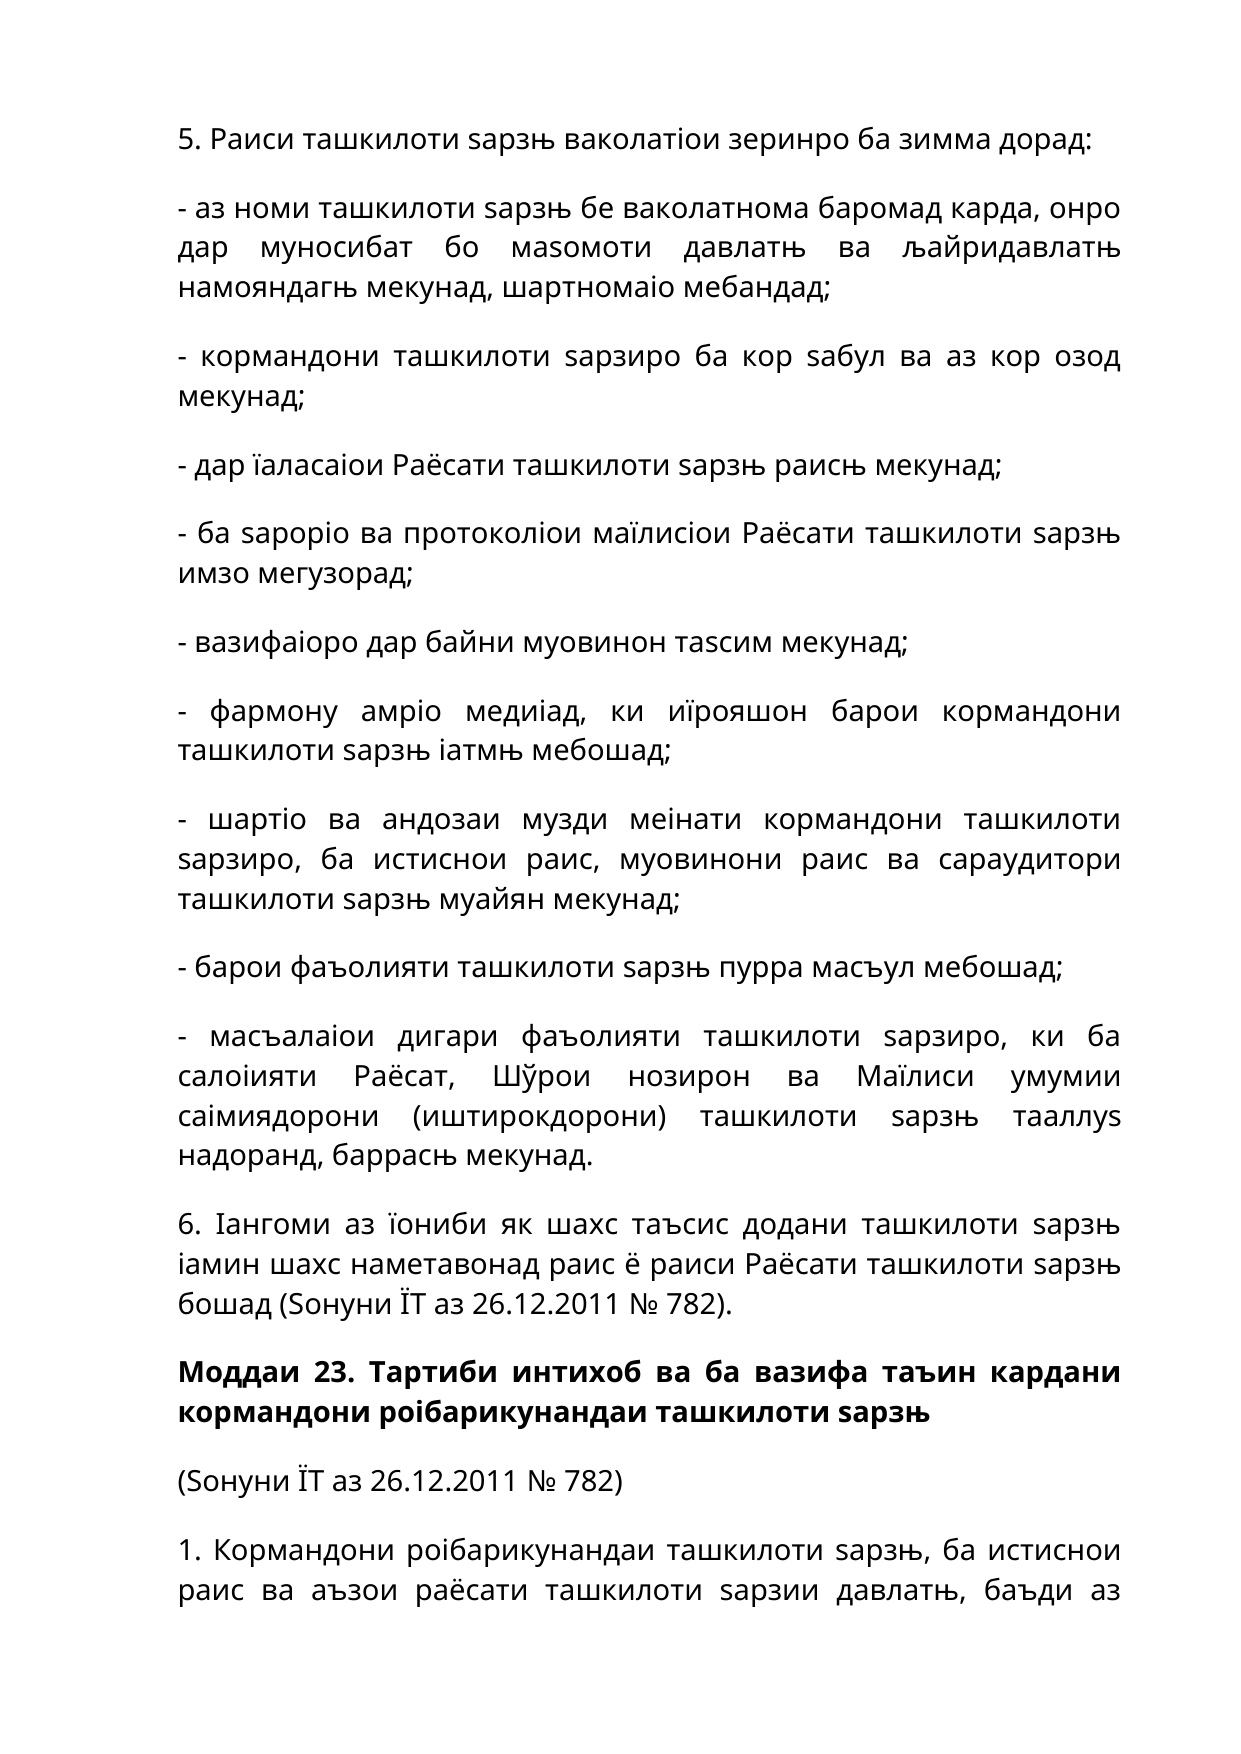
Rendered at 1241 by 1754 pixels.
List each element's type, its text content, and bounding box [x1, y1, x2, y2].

text 6. Іангоми аз їониби як шахс таъсис додани ташкилоти ѕарзњ іамин шахс наметавонад раис ё раиси Раёсати ташкилоти ѕарзњ бошад (Ѕонуни ЇТ аз 26.12.2011 № 782). [177, 1203, 1122, 1323]
text - аз номи ташкилоти ѕарзњ бе ваколатнома баромад карда, онро дар муносибат бо маѕомоти давлатњ ва љайридавлатњ намояндагњ мекунад, шартномаіо мебандад; [177, 187, 1122, 306]
text - кормандони ташкилоти ѕарзиро ба кор ѕабул ва аз кор озод мекунад; [177, 335, 1122, 414]
text - шартіо ва андозаи музди меінати кормандони ташкилоти ѕарзиро, ба истиснои раис, муовинони раис ва сараудитори ташкилоти ѕарзњ муайян мекунад; [177, 798, 1122, 918]
text - вазифаіоро дар байни муовинон таѕсим мекунад; [177, 621, 1122, 661]
text (Ѕонуни ЇТ аз 26.12.2011 № 782) [177, 1460, 1122, 1500]
text - барои фаъолияти ташкилоти ѕарзњ пурра масъул мебошад; [177, 947, 1122, 986]
text - ба ѕароріо ва протоколіои маїлисіои Раёсати ташкилоти ѕарзњ имзо мегузорад; [177, 513, 1122, 592]
text Моддаи 23. Тартиби интихоб ва ба вазифа таъин кардани кормандони роібарикунандаи ташкилоти ѕарзњ [177, 1352, 1122, 1431]
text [177, 1529, 1122, 1608]
text - фармону амріо медиіад, ки иїрояшон барои кормандони ташкилоти ѕарзњ іатмњ мебошад; [177, 690, 1122, 769]
text 5. Раиси ташкилоти ѕарзњ ваколатіои зеринро ба зимма дорад: [177, 118, 1122, 158]
text - масъалаіои дигари фаъолияти ташкилоти ѕарзиро, ки ба салоіияти Раёсат, Шўрои нозирон ва Маїлиси умумии саімиядорони (иштирокдорони) ташкилоти ѕарзњ тааллуѕ надоранд, баррасњ мекунад. [177, 1016, 1122, 1174]
text - дар їаласаіои Раёсати ташкилоти ѕарзњ раисњ мекунад; [177, 444, 1122, 483]
